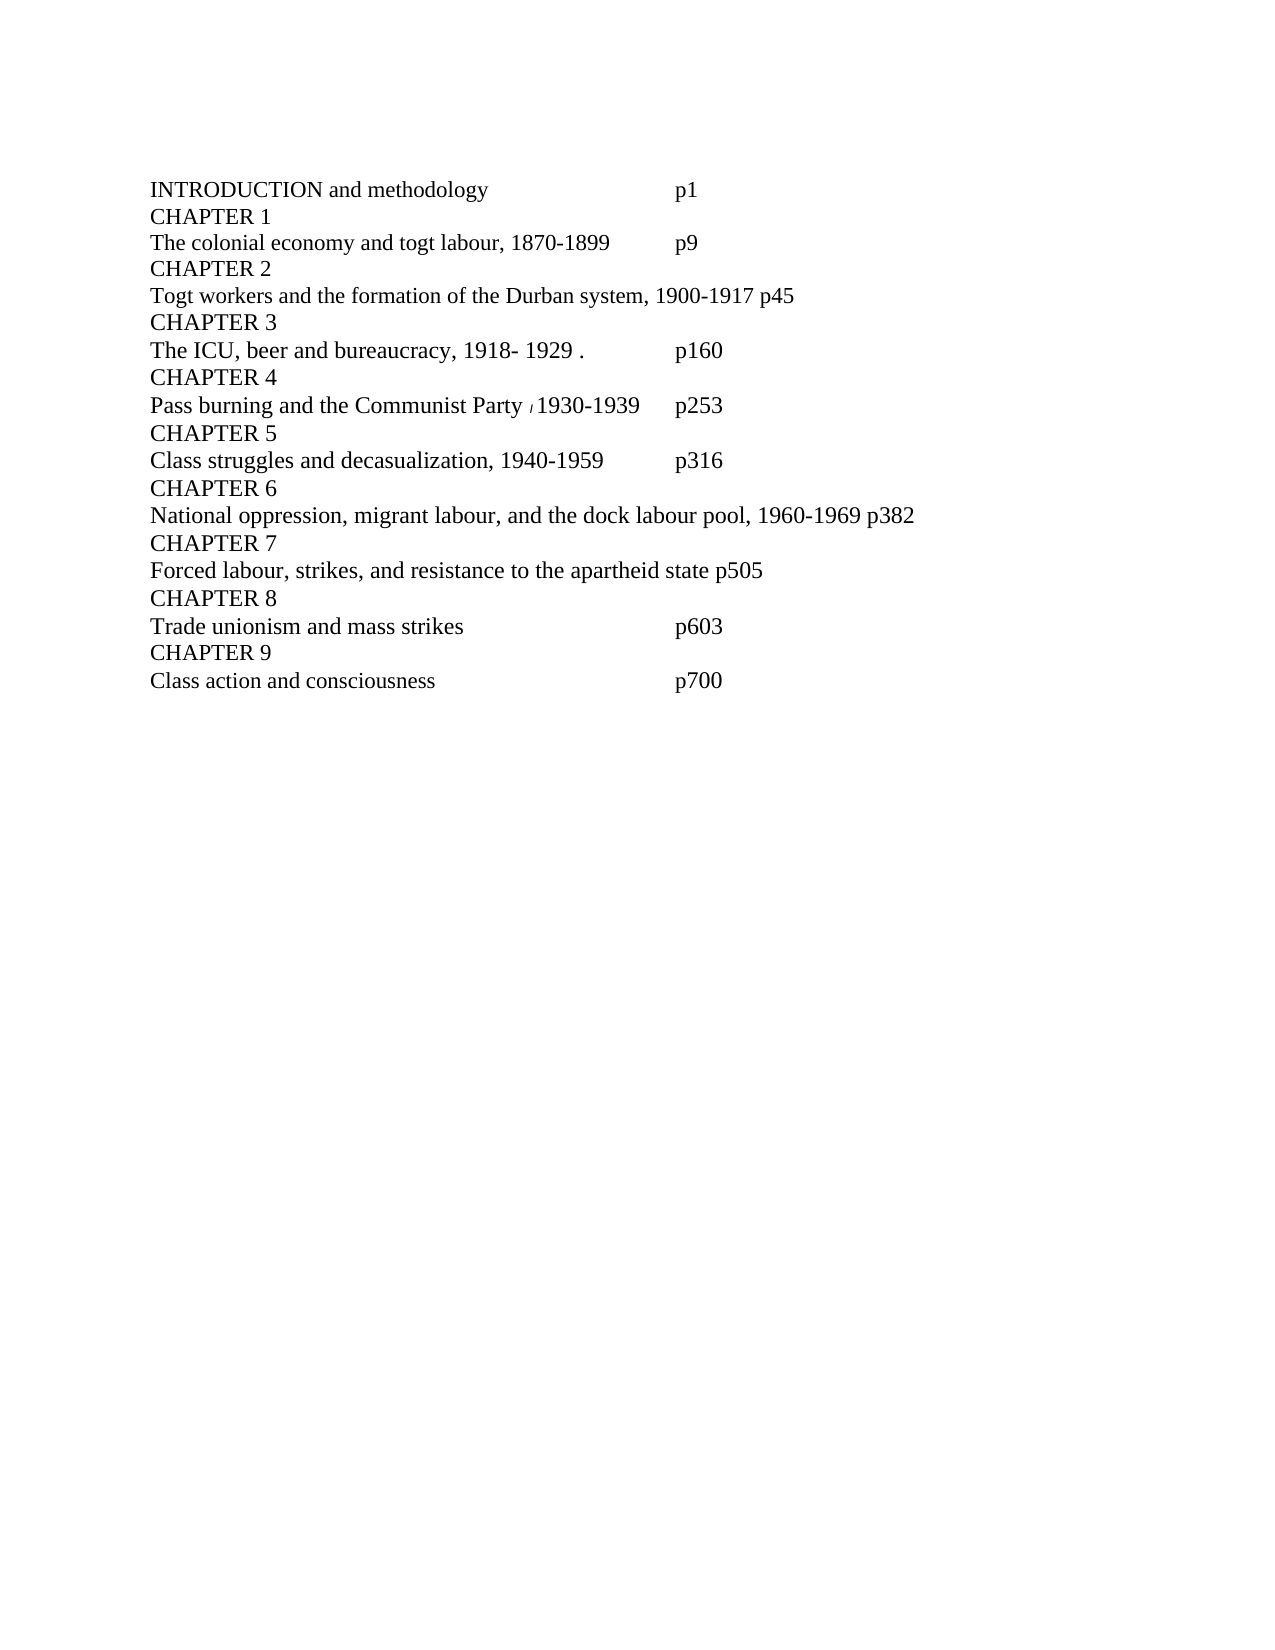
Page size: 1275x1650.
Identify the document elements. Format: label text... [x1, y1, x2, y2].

text Pass burning and the Communist Party I 1930-1939 p253 [150, 391, 1125, 418]
text The ICU, beer and bureaucracy, 1918- 1929 . p160 [150, 336, 1125, 363]
text Class action and consciousness p700 [150, 666, 1125, 693]
text INTRODUCTION and methodology p1 [150, 176, 1125, 203]
text Trade unionism and mass strikes p603 [150, 612, 1125, 639]
text Togt workers and the formation of the Durban system, 1900-1917 p45 [150, 282, 1125, 308]
text CHAPTER 8 [150, 584, 1125, 612]
text CHAPTER 5 [150, 418, 1125, 446]
text CHAPTER 3 [150, 308, 1125, 336]
text CHAPTER 1 [150, 203, 1125, 229]
text The colonial economy and togt labour, 1870-1899 p9 [150, 229, 1125, 255]
text CHAPTER 4 [150, 363, 1125, 391]
text Class struggles and decasualization, 1940-1959 p316 [150, 446, 1125, 474]
text National oppression, migrant labour, and the dock labour pool, 1960-1969 p382 [150, 501, 1125, 529]
text CHAPTER 9 [150, 639, 1125, 666]
text CHAPTER 2 [150, 255, 1125, 282]
text Forced labour, strikes, and resistance to the apartheid state p505 [150, 557, 1125, 584]
text CHAPTER 6 [150, 474, 1125, 501]
text CHAPTER 7 [150, 529, 1125, 557]
